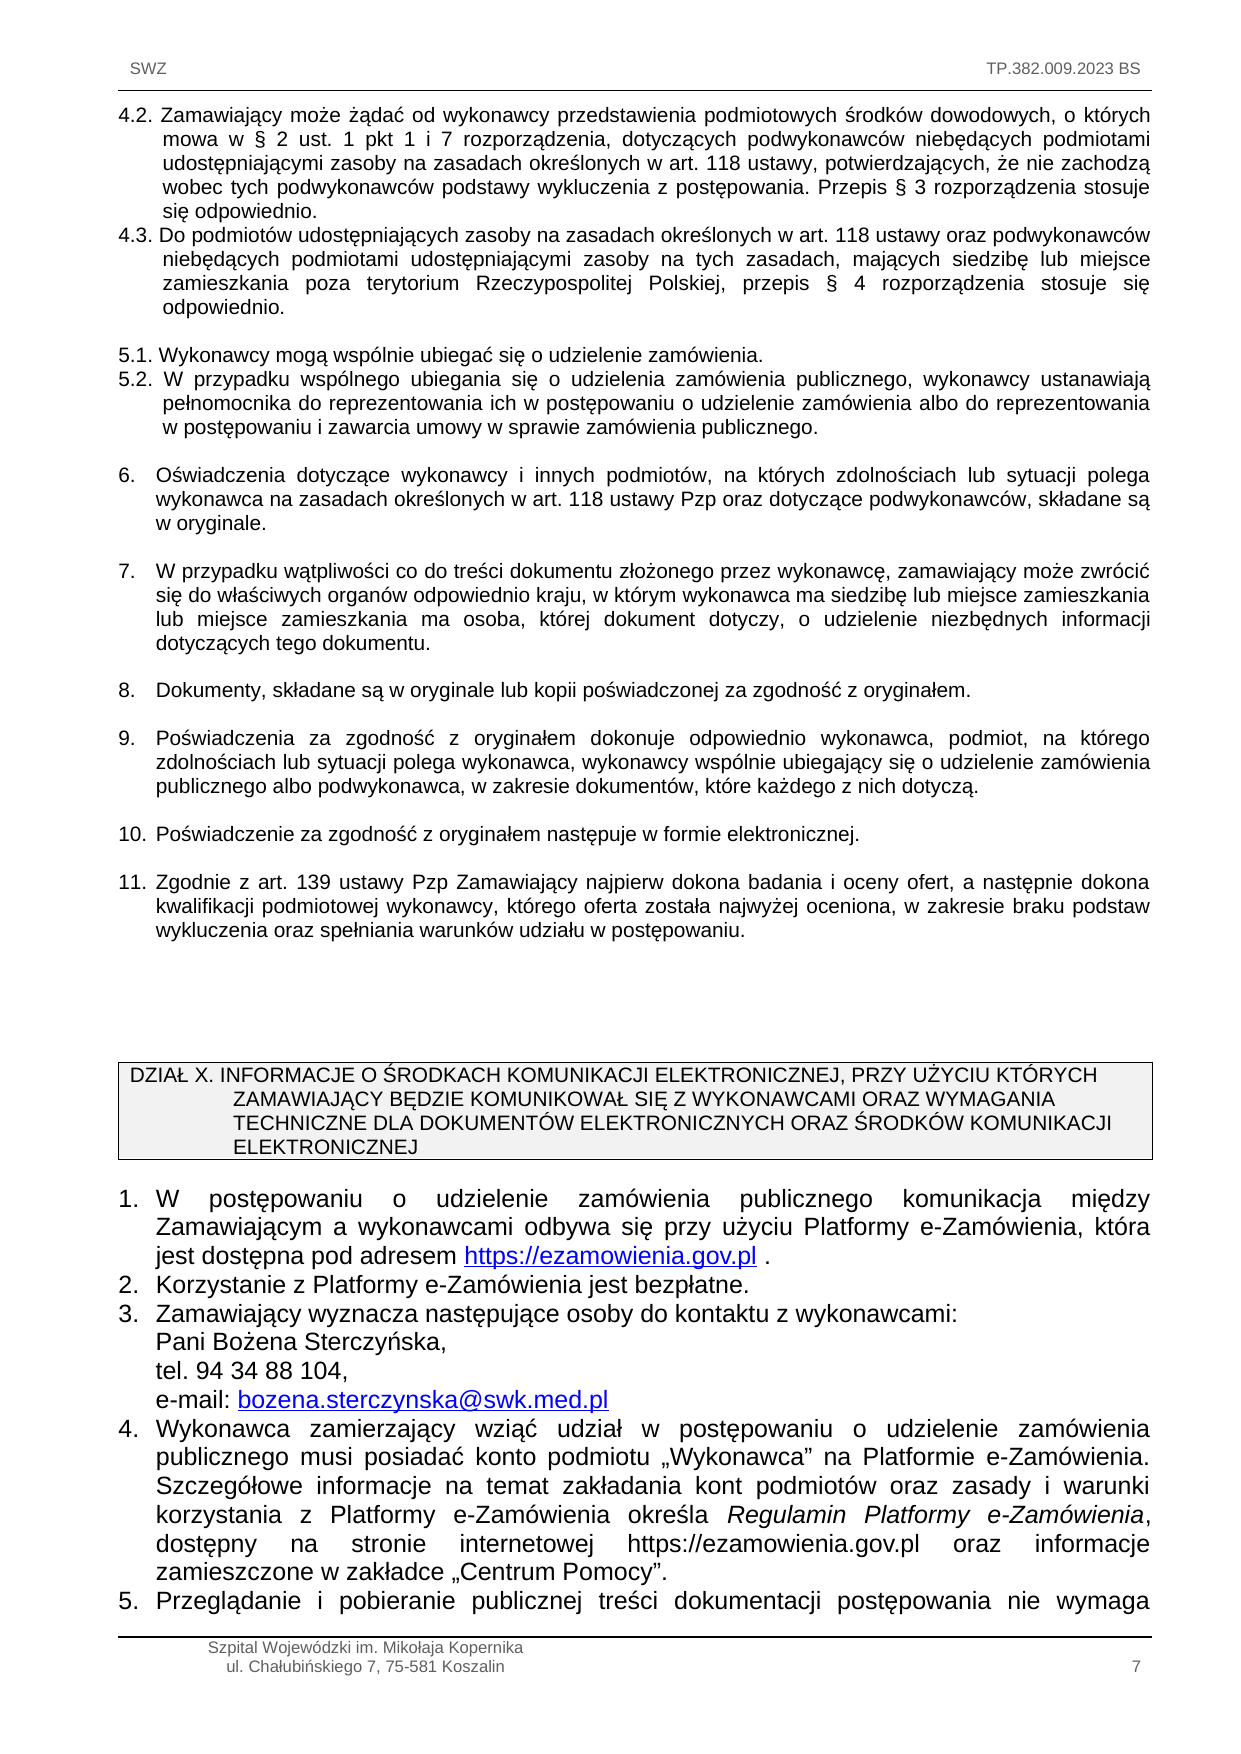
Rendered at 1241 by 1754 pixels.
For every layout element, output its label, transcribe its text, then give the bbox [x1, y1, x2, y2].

text 5.1. Wykonawcy mogą wspólnie ubiegać się o udzielenie zamówienia. [118, 343, 1152, 367]
list Dokumenty, składane są w oryginale lub kopii poświadczonej za zgodność z oryginałem. [118, 678, 1152, 702]
list Zamawiający wyznacza następujące osoby do kontaktu z wykonawcami: [118, 1298, 1152, 1327]
list Oświadczenia dotyczące wykonawcy i innych podmiotów, na których zdolnościach lub sytuacji polega wykonawca na zasadach określonych w art. 118 ustawy Pzp oraz dotyczące podwykonawców, składane są w oryginale. [118, 463, 1152, 534]
text 5.2. W przypadku wspólnego ubiegania się o udzielenia zamówienia publicznego, wykonawcy ustanawiają pełnomocnika do reprezentowania ich w postępowaniu o udzielenie zamówienia albo do reprezentowania w postępowaniu i zawarcia umowy w sprawie zamówienia publicznego. [118, 367, 1152, 439]
list Poświadczenia za zgodność z oryginałem dokonuje odpowiednio wykonawca, podmiot, na którego zdolnościach lub sytuacji polega wykonawca, wykonawcy wspólnie ubiegający się o udzielenie zamówienia publicznego albo podwykonawca, w zakresie dokumentów, które każdego z nich dotyczą. [118, 726, 1152, 798]
list Korzystanie z Platformy e-Zamówienia jest bezpłatne. [118, 1270, 1152, 1298]
text 4.2. Zamawiający może żądać od wykonawcy przedstawienia podmiotowych środków dowodowych, o których mowa w § 2 ust. 1 pkt 1 i 7 rozporządzenia, dotyczących podwykonawców niebędących podmiotami udostępniającymi zasoby na zasadach określonych w art. 118 ustawy, potwierdzających, że nie zachodzą wobec tych podwykonawców podstawy wykluczenia z postępowania. Przepis § 3 rozporządzenia stosuje się odpowiednio. [118, 103, 1152, 223]
text Pani Bożena Sterczyńska, [155, 1327, 1152, 1356]
text e-mail: bozena.sterczynska@swk.med.pl [155, 1385, 1152, 1413]
list Wykonawca zamierzający wziąć udział w postępowaniu o udzielenie zamówienia publicznego musi posiadać konto podmiotu „Wykonawca” na Platformie e-Zamówienia. Szczegółowe informacje na temat zakładania kont podmiotów oraz zasady i warunki korzystania z Platformy e-Zamówienia określa Regulamin Platformy e-Zamówienia, dostępny na stronie internetowej https://ezamowienia.gov.pl oraz informacje zamieszczone w zakładce „Centrum Pomocy”. [118, 1413, 1152, 1586]
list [118, 1586, 1152, 1615]
list Poświadczenie za zgodność z oryginałem następuje w formie elektronicznej. [118, 822, 1152, 846]
text tel. 94 34 88 104, [155, 1356, 1152, 1385]
table_header DZIAŁ X. INFORMACJE O ŚRODKACH KOMUNIKACJI ELEKTRONICZNEJ, PRZY UŻYCIU KTÓRYCH ZAMAWIAJĄCY BĘDZIE KOMUNIKOWAŁ SIĘ Z WYKONAWCAMI ORAZ WYMAGANIA TECHNICZNE DLA DOKUMENTÓW ELEKTRONICZNYCH ORAZ ŚRODKÓW KOMUNIKACJI ELEKTRONICZNEJ [119, 1063, 1152, 1158]
text 4.3. Do podmiotów udostępniających zasoby na zasadach określonych w art. 118 ustawy oraz podwykonawców niebędących podmiotami udostępniającymi zasoby na tych zasadach, mających siedzibę lub miejsce zamieszkania poza terytorium Rzeczypospolitej Polskiej, przepis § 4 rozporządzenia stosuje się odpowiednio. [118, 223, 1152, 319]
list W postępowaniu o udzielenie zamówienia publicznego komunikacja między Zamawiającym a wykonawcami odbywa się przy użyciu Platformy e-Zamówienia, która jest dostępna pod adresem https://ezamowienia.gov.pl . [118, 1183, 1152, 1270]
list Zgodnie z art. 139 ustawy Pzp Zamawiający najpierw dokona badania i oceny ofert, a następnie dokona kwalifikacji podmiotowej wykonawcy, którego oferta została najwyżej oceniona, w zakresie braku podstaw wykluczenia oraz spełniania warunków udziału w postępowaniu. [118, 870, 1152, 942]
list W przypadku wątpliwości co do treści dokumentu złożonego przez wykonawcę, zamawiający może zwrócić się do właściwych organów odpowiednio kraju, w którym wykonawca ma siedzibę lub miejsce zamieszkania lub miejsce zamieszkania ma osoba, której dokument dotyczy, o udzielenie niezbędnych informacji dotyczących tego dokumentu. [118, 558, 1152, 654]
